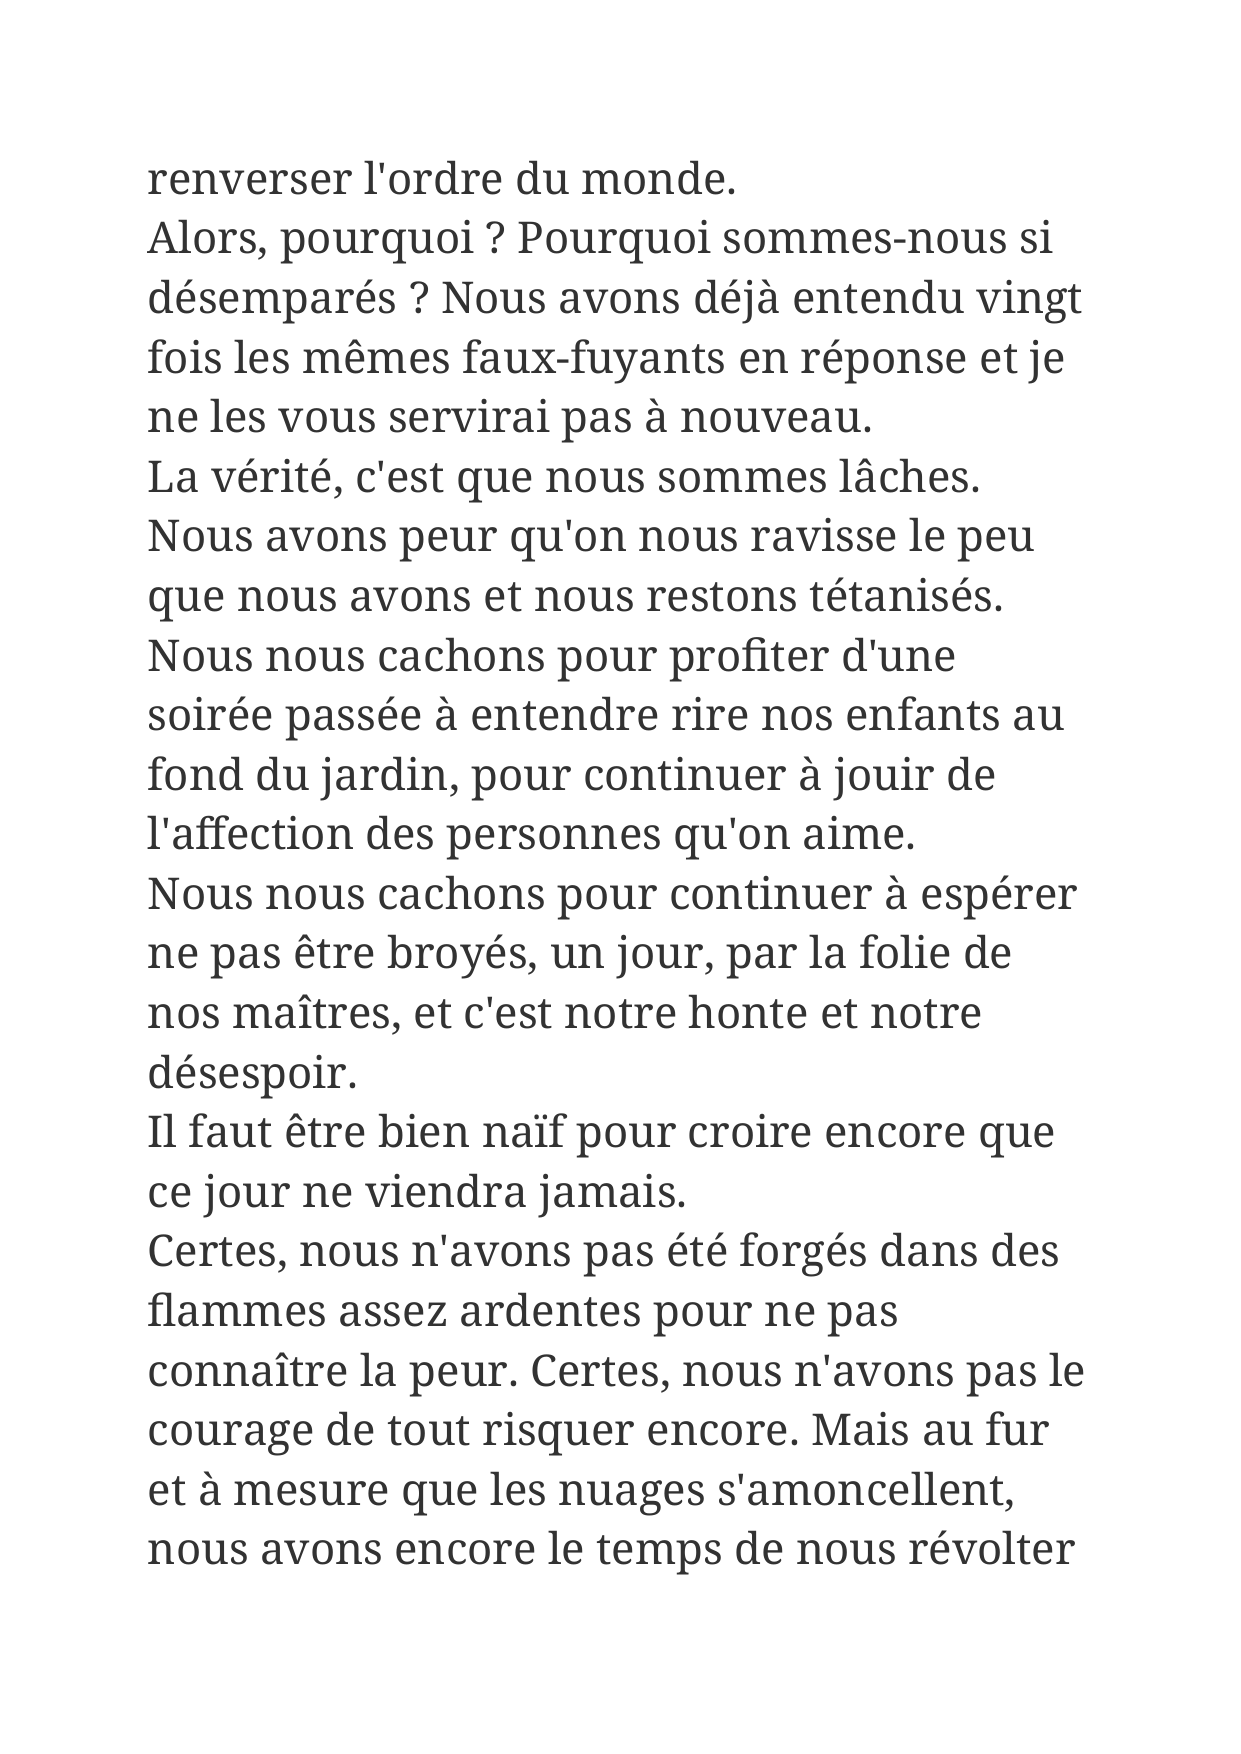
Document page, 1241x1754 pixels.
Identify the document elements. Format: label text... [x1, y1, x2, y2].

text Alors, pourquoi ? Pourquoi sommes-nous si désemparés ? Nous avons déjà entendu vingt fois les mêmes faux-fuyants en réponse et je ne les vous servirai pas à nouveau. [148, 207, 1093, 446]
text Nous avons peur qu'on nous ravisse le peu que nous avons et nous restons tétanisés. Nous nous cachons pour profiter d'une soirée passée à entendre rire nos enfants au fond du jardin, pour continuer à jouir de l'affection des personnes qu'on aime. [148, 505, 1093, 863]
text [148, 148, 1093, 207]
text Il faut être bien naïf pour croire encore que ce jour ne viendra jamais. [148, 1101, 1093, 1220]
text La vérité, c'est que nous sommes lâches. [148, 446, 1093, 505]
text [148, 1220, 1093, 1578]
text Nous nous cachons pour continuer à espérer ne pas être broyés, un jour, par la folie de nos maîtres, et c'est notre honte et notre désespoir. [148, 863, 1093, 1101]
